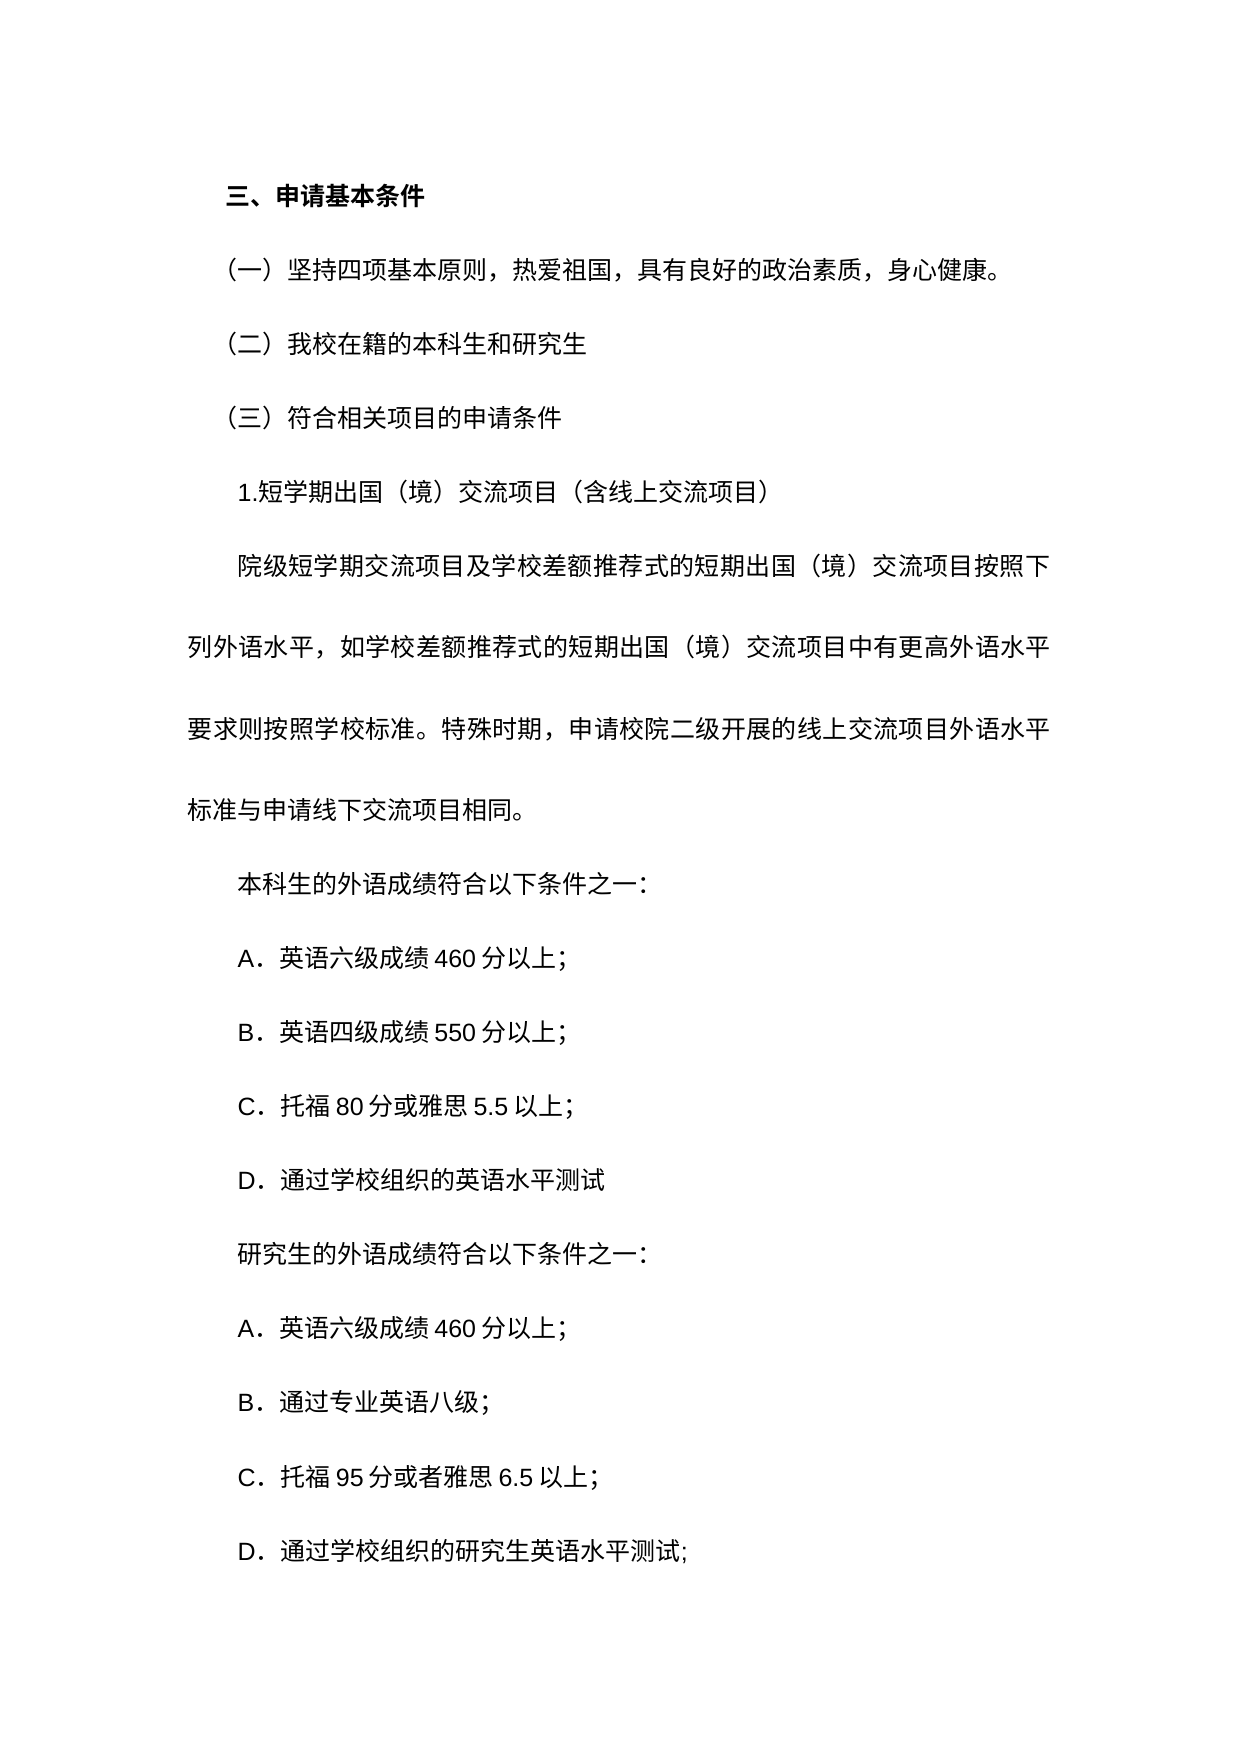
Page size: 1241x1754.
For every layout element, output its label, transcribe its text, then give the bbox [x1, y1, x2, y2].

text （二）我校在籍的本科生和研究生 [187, 310, 1053, 375]
text D．通过学校组织的研究生英语水平测试; [187, 1517, 1053, 1582]
text B．通过专业英语八级； [187, 1368, 1053, 1433]
text 三、申请基本条件 [187, 162, 1053, 227]
text （三）符合相关项目的申请条件 [187, 384, 1053, 449]
text C．托福80分或雅思5.5以上； [187, 1072, 1053, 1137]
text 1.短学期出国（境）交流项目（含线上交流项目） [187, 458, 1053, 523]
text 本科生的外语成绩符合以下条件之一： [187, 850, 1053, 915]
text C．托福95分或者雅思6.5以上； [187, 1443, 1053, 1508]
text A．英语六级成绩460分以上； [187, 1294, 1053, 1359]
text B．英语四级成绩550分以上； [187, 998, 1053, 1063]
text 研究生的外语成绩符合以下条件之一： [187, 1220, 1053, 1285]
text D．通过学校组织的英语水平测试 [187, 1146, 1053, 1211]
text A．英语六级成绩460分以上； [187, 924, 1053, 989]
text （一）坚持四项基本原则，热爱祖国，具有良好的政治素质，身心健康。 [187, 236, 1053, 301]
text 院级短学期交流项目及学校差额推荐式的短期出国（境）交流项目按照下列外语水平，如学校差额推荐式的短期出国（境）交流项目中有更高外语水平要求则按照学校标准。特殊时期，申请校院二级开展的线上交流项目外语水平标准与申请线下交流项目相同。 [187, 532, 1053, 841]
